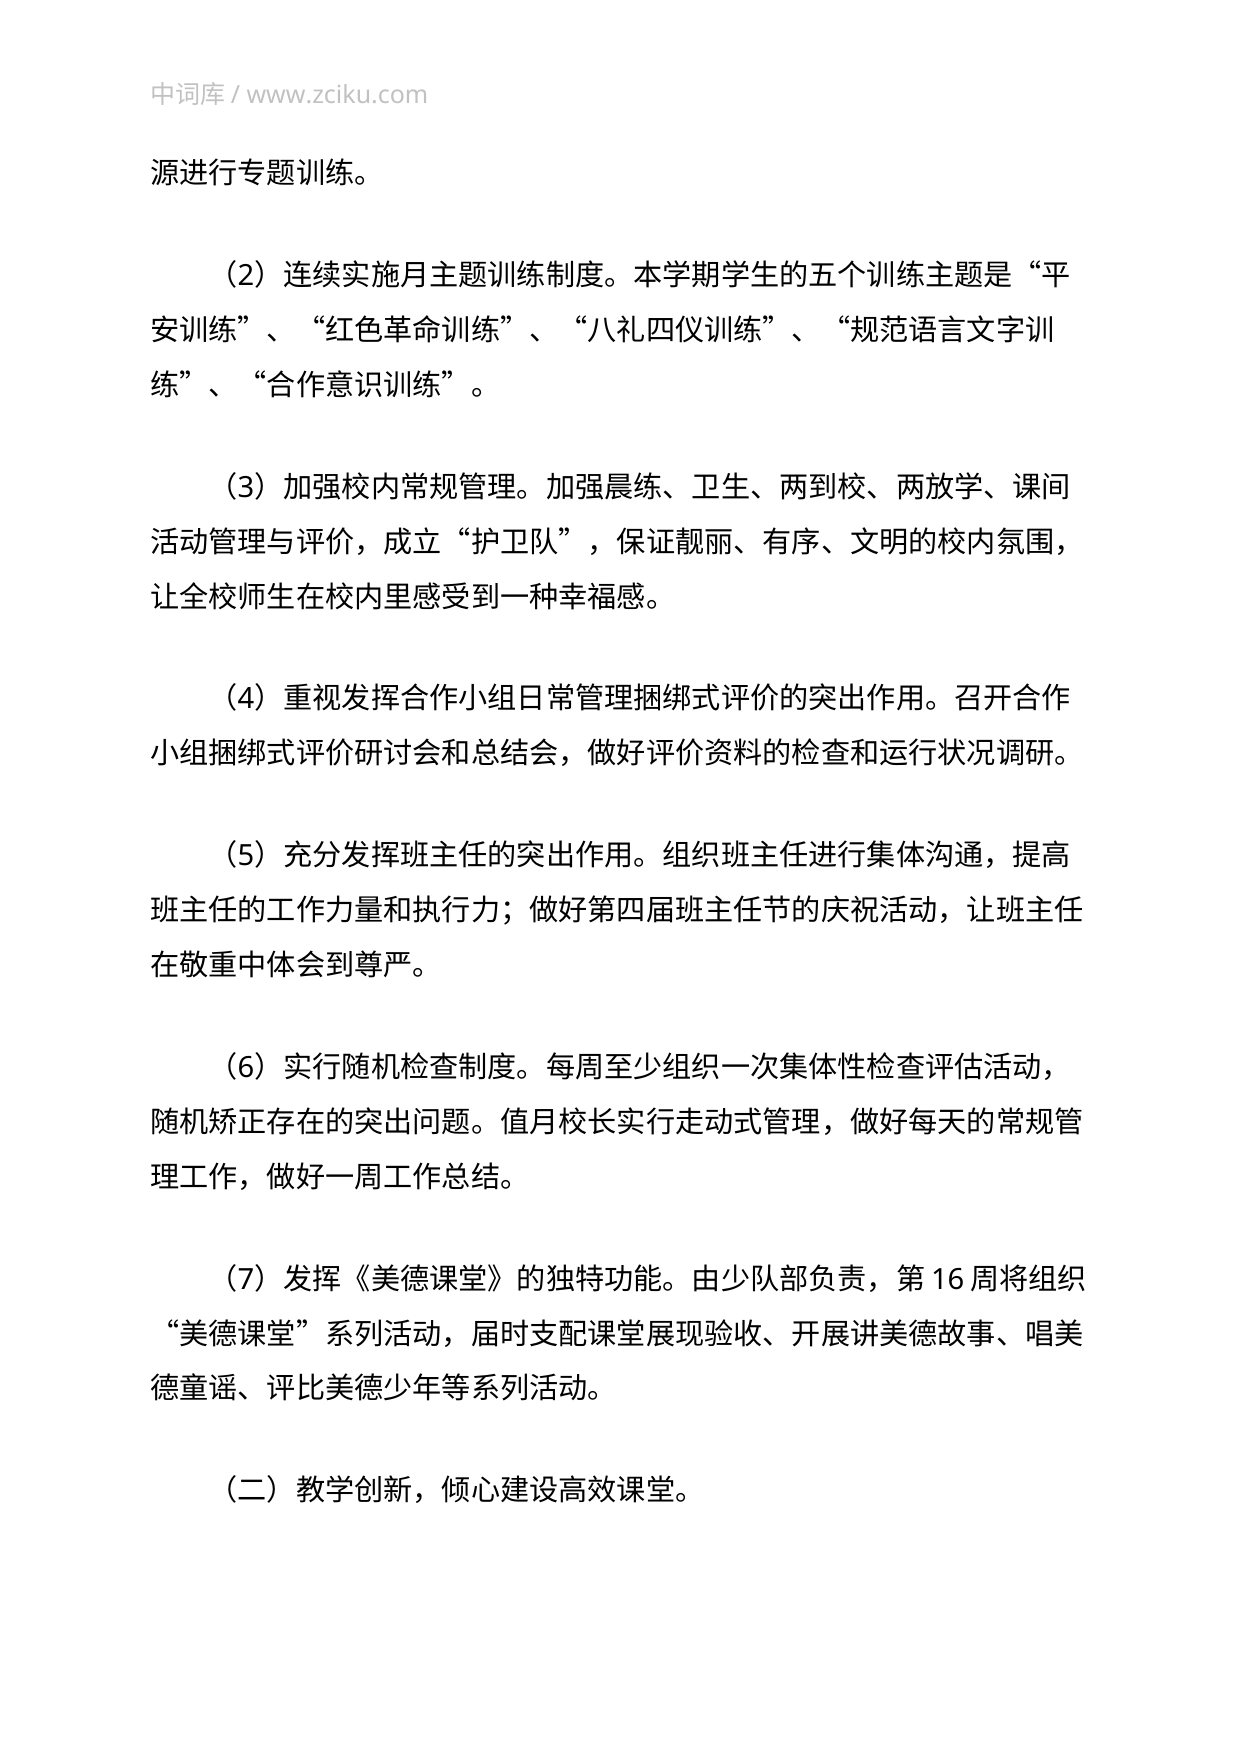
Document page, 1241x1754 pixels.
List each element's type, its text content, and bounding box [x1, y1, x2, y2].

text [150, 150, 1090, 192]
text （5）充分发挥班主任的突出作用。组织班主任进行集体沟通，提高班主任的工作力量和执行力；做好第四届班主任节的庆祝活动，让班主任在敬重中体会到尊严。 [150, 832, 1090, 984]
text （2）连续实施月主题训练制度。本学期学生的五个训练主题是“平安训练”、“红色革命训练”、“八礼四仪训练”、“规范语言文字训练”、“合作意识训练”。 [150, 252, 1090, 404]
text （3）加强校内常规管理。加强晨练、卫生、两到校、两放学、课间活动管理与评价，成立“护卫队”，保证靓丽、有序、文明的校内氛围，让全校师生在校内里感受到一种幸福感。 [150, 463, 1090, 616]
text （6）实行随机检查制度。每周至少组织一次集体性检查评估活动，随机矫正存在的突出问题。值月校长实行走动式管理，做好每天的常规管理工作，做好一周工作总结。 [150, 1043, 1090, 1196]
text （二）教学创新，倾心建设高效课堂。 [150, 1467, 1090, 1509]
text （4）重视发挥合作小组日常管理捆绑式评价的突出作用。召开合作小组捆绑式评价研讨会和总结会，做好评价资料的检查和运行状况调研。 [150, 675, 1090, 772]
text （7）发挥《美德课堂》的独特功能。由少队部负责，第16周将组织“美德课堂”系列活动，届时支配课堂展现验收、开展讲美德故事、唱美德童谣、评比美德少年等系列活动。 [150, 1255, 1090, 1407]
